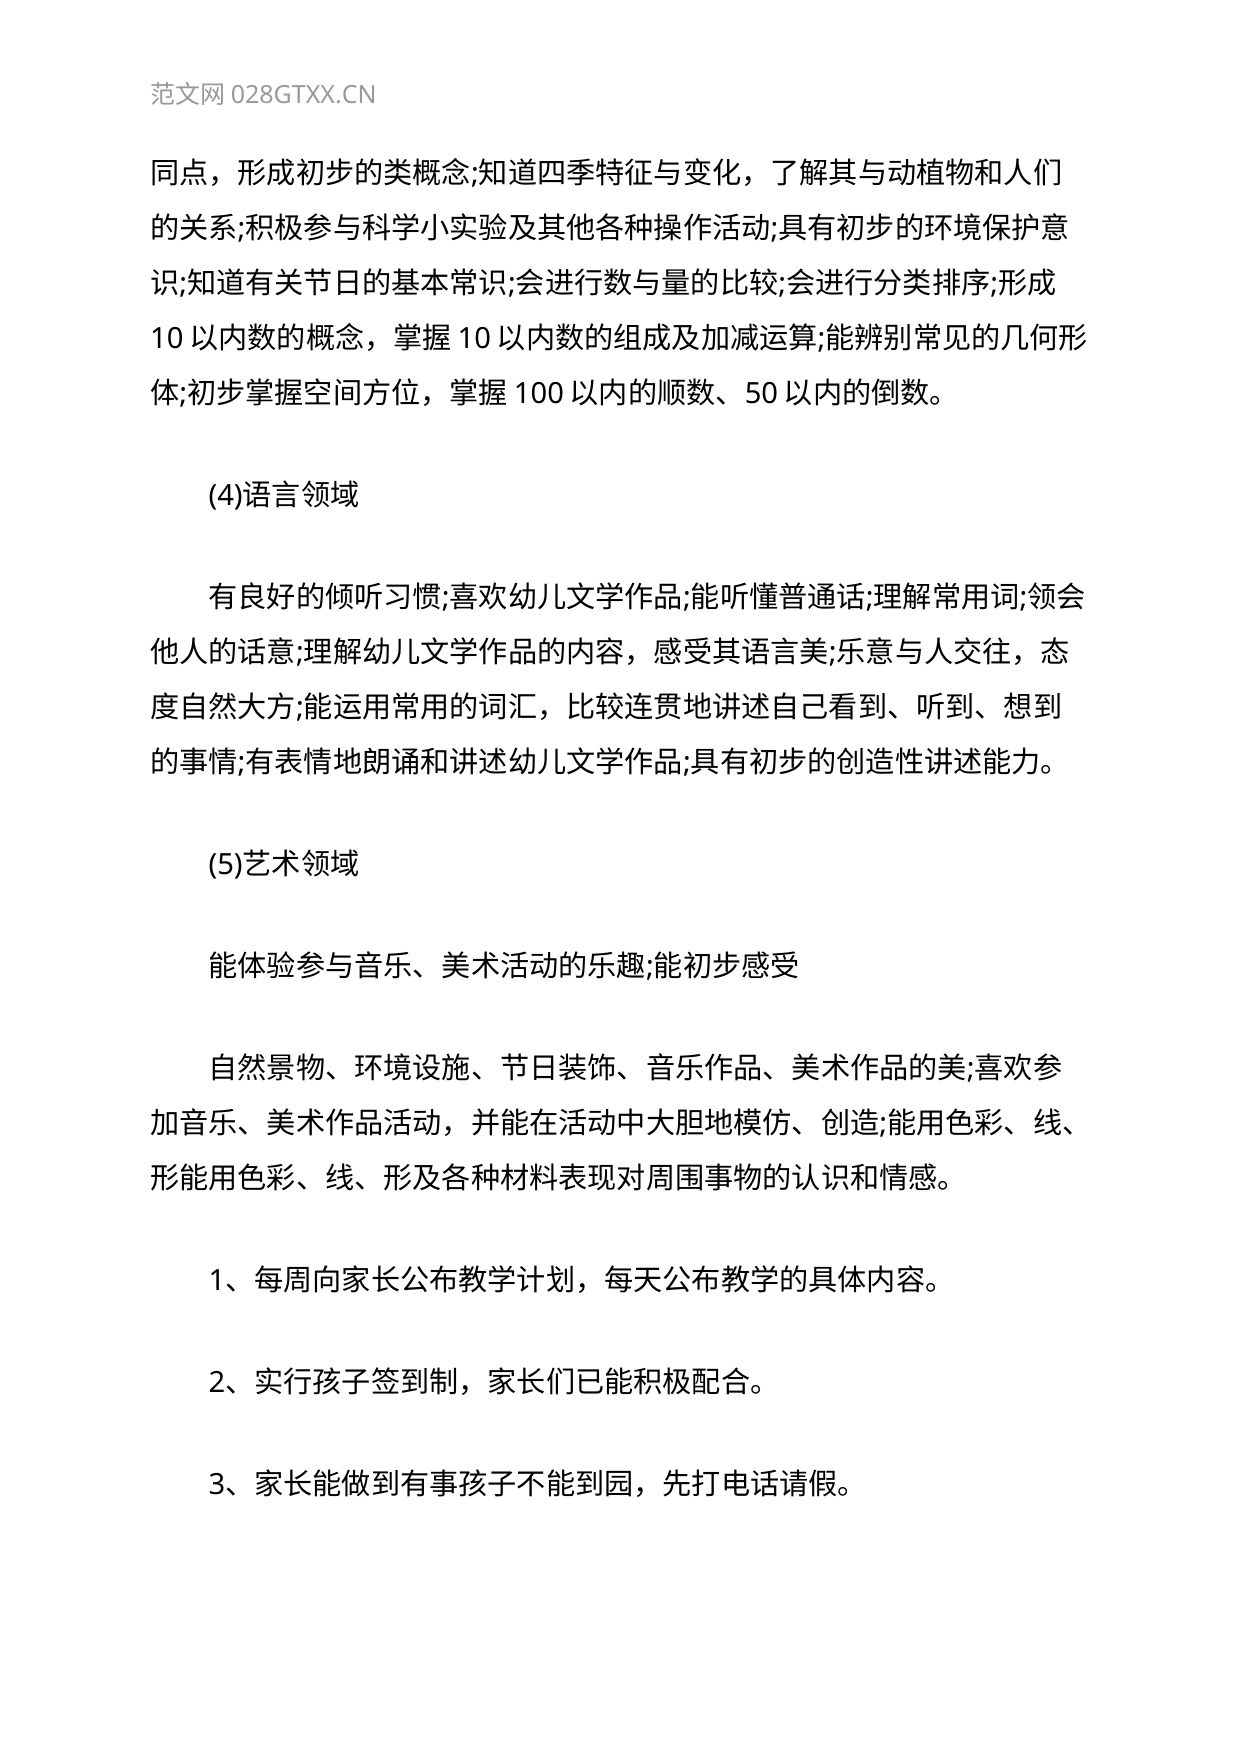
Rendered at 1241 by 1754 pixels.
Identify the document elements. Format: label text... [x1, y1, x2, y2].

text (4)语言领域 [150, 472, 1090, 514]
text 2、实行孩子签到制，家长们已能积极配合。 [150, 1359, 1090, 1401]
text 有良好的倾听习惯;喜欢幼儿文学作品;能听懂普通话;理解常用词;领会他人的话意;理解幼儿文学作品的内容，感受其语言美;乐意与人交往，态度自然大方;能运用常用的词汇，比较连贯地讲述自己看到、听到、想到的事情;有表情地朗诵和讲述幼儿文学作品;具有初步的创造性讲述能力。 [150, 574, 1090, 781]
text 能体验参与音乐、美术活动的乐趣;能初步感受 [150, 943, 1090, 985]
text (5)艺术领域 [150, 841, 1090, 883]
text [150, 150, 1090, 412]
text 3、家长能做到有事孩子不能到园，先打电话请假。 [150, 1461, 1090, 1503]
text 1、每周向家长公布教学计划，每天公布教学的具体内容。 [150, 1257, 1090, 1299]
text 自然景物、环境设施、节日装饰、音乐作品、美术作品的美;喜欢参加音乐、美术作品活动，并能在活动中大胆地模仿、创造;能用色彩、线、形能用色彩、线、形及各种材料表现对周围事物的认识和情感。 [150, 1045, 1090, 1197]
